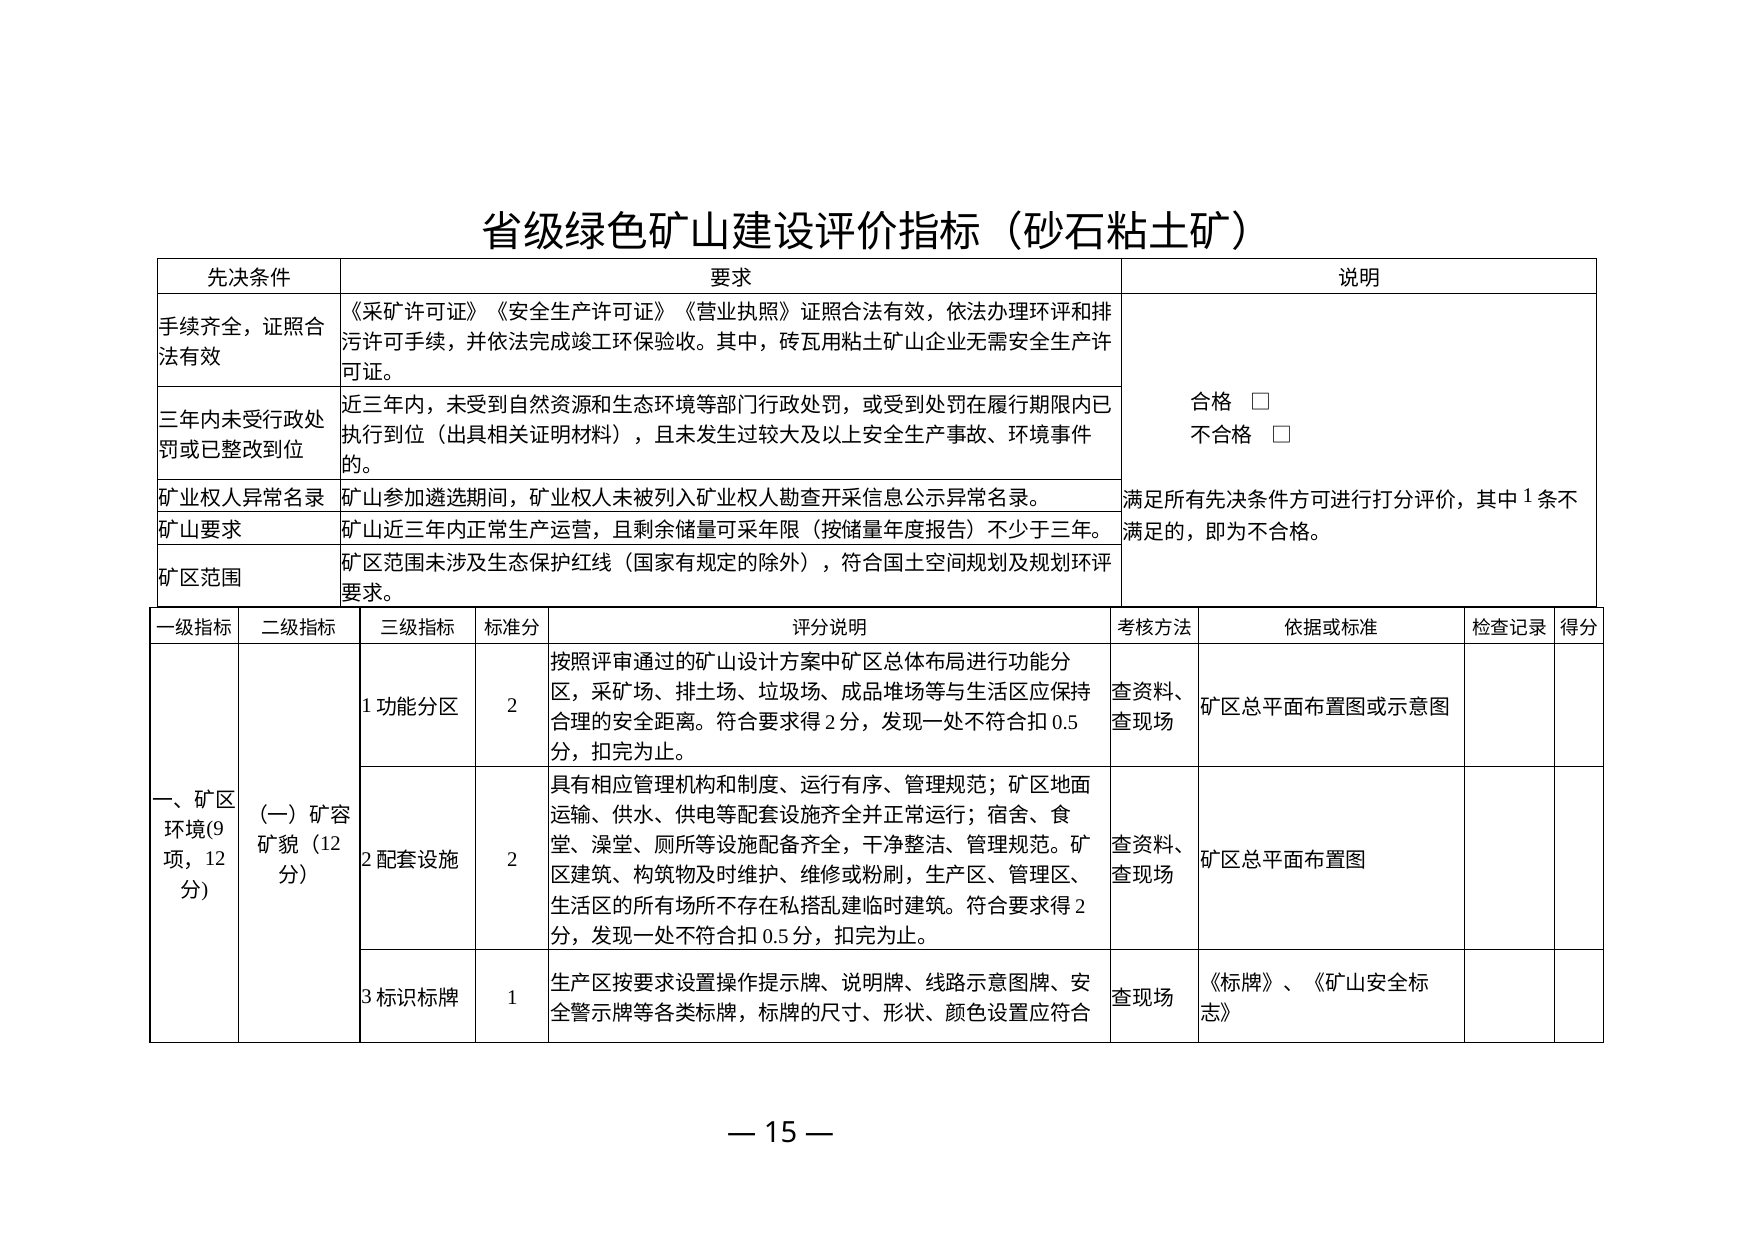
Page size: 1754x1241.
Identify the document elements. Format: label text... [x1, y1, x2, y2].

table_cell [1465, 950, 1554, 1042]
table_cell 查资料、查现场 [1111, 644, 1198, 766]
table_cell 矿业权人异常名录 [158, 480, 340, 511]
table_cell [1555, 950, 1603, 1042]
table_header 二级指标 [239, 608, 359, 643]
table_cell 2 [476, 644, 548, 766]
table_cell 2 [476, 767, 548, 949]
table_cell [549, 950, 1110, 1042]
table_cell 矿区范围 [158, 545, 340, 606]
table_cell [1555, 767, 1603, 949]
table_header 一级指标 [151, 608, 238, 643]
table_header 说明 [1122, 259, 1596, 293]
table_cell 《标牌》、《矿山安全标志》 [1199, 950, 1464, 1042]
table_cell [1465, 767, 1554, 949]
table_cell 矿山要求 [158, 512, 340, 543]
table_header 考核方法 [1111, 608, 1198, 643]
table_cell [1555, 644, 1603, 766]
table_cell 按照评审通过的矿山设计方案中矿区总体布局进行功能分区，采矿场、排土场、垃圾场、成品堆场等与生活区应保持合理的安全距离。符合要求得2分，发现一处不符合扣0.5分，扣完为止。 [549, 644, 1110, 766]
table_cell 近三年内，未受到自然资源和生态环境等部门行政处罚，或受到处罚在履行期限内已执行到位（出具相关证明材料），且未发生过较大及以上安全生产事故、环境事件的。 [341, 387, 1121, 478]
table_cell 矿区范围未涉及生态保护红线（国家有规定的除外），符合国土空间规划及规划环评要求。 [341, 545, 1121, 606]
table_header 检查记录 [1465, 608, 1554, 643]
table_header 标准分 [476, 608, 548, 643]
table_cell （一）矿容矿貌（12分） [239, 644, 359, 1042]
table_cell 查资料、查现场 [1111, 767, 1198, 949]
table_cell 三年内未受行政处罚或已整改到位 [158, 387, 340, 478]
table_cell 矿山参加遴选期间，矿业权人未被列入矿业权人勘查开采信息公示异常名录。 [341, 480, 1121, 511]
table_cell 矿区总平面布置图 [1199, 767, 1464, 949]
table_cell 手续齐全，证照合法有效 [158, 294, 340, 386]
table_header 先决条件 [158, 259, 340, 293]
table_cell 矿山近三年内正常生产运营，且剩余储量可采年限（按储量年度报告）不少于三年。 [341, 512, 1121, 543]
text 省级绿色矿山建设评价指标（砂石粘土矿） [150, 198, 1604, 258]
table_cell 3标识标牌 [361, 950, 475, 1042]
table_cell 合格 □ 不合格 □ 满足所有先决条件方可进行打分评价，其中1条不满足的，即为不合格。 [1122, 294, 1596, 606]
table_cell 1功能分区 [361, 644, 475, 766]
table_header 评分说明 [549, 608, 1110, 643]
table_header 依据或标准 [1199, 608, 1464, 643]
table_cell 查现场 [1111, 950, 1198, 1042]
table_cell 一、矿区环境(9项，12分) [151, 644, 238, 1042]
table_cell [1465, 644, 1554, 766]
table_header 要求 [341, 259, 1121, 293]
table_header 得分 [1555, 608, 1603, 643]
table_cell 2配套设施 [361, 767, 475, 949]
table_cell 矿区总平面布置图或示意图 [1199, 644, 1464, 766]
table_cell 1 [476, 950, 548, 1042]
table_header 三级指标 [361, 608, 475, 643]
table_cell 《采矿许可证》《安全生产许可证》《营业执照》证照合法有效，依法办理环评和排污许可手续，并依法完成竣工环保验收。其中，砖瓦用粘土矿山企业无需安全生产许可证。 [341, 294, 1121, 386]
table_cell 具有相应管理机构和制度、运行有序、管理规范；矿区地面运输、供水、供电等配套设施齐全并正常运行；宿舍、食堂、澡堂、厕所等设施配备齐全，干净整洁、管理规范。矿区建筑、构筑物及时维护、维修或粉刷，生产区、管理区、生活区的所有场所不存在私搭乱建临时建筑。符合要求得2分，发现一处不符合扣0.5分，扣完为止。 [549, 767, 1110, 949]
